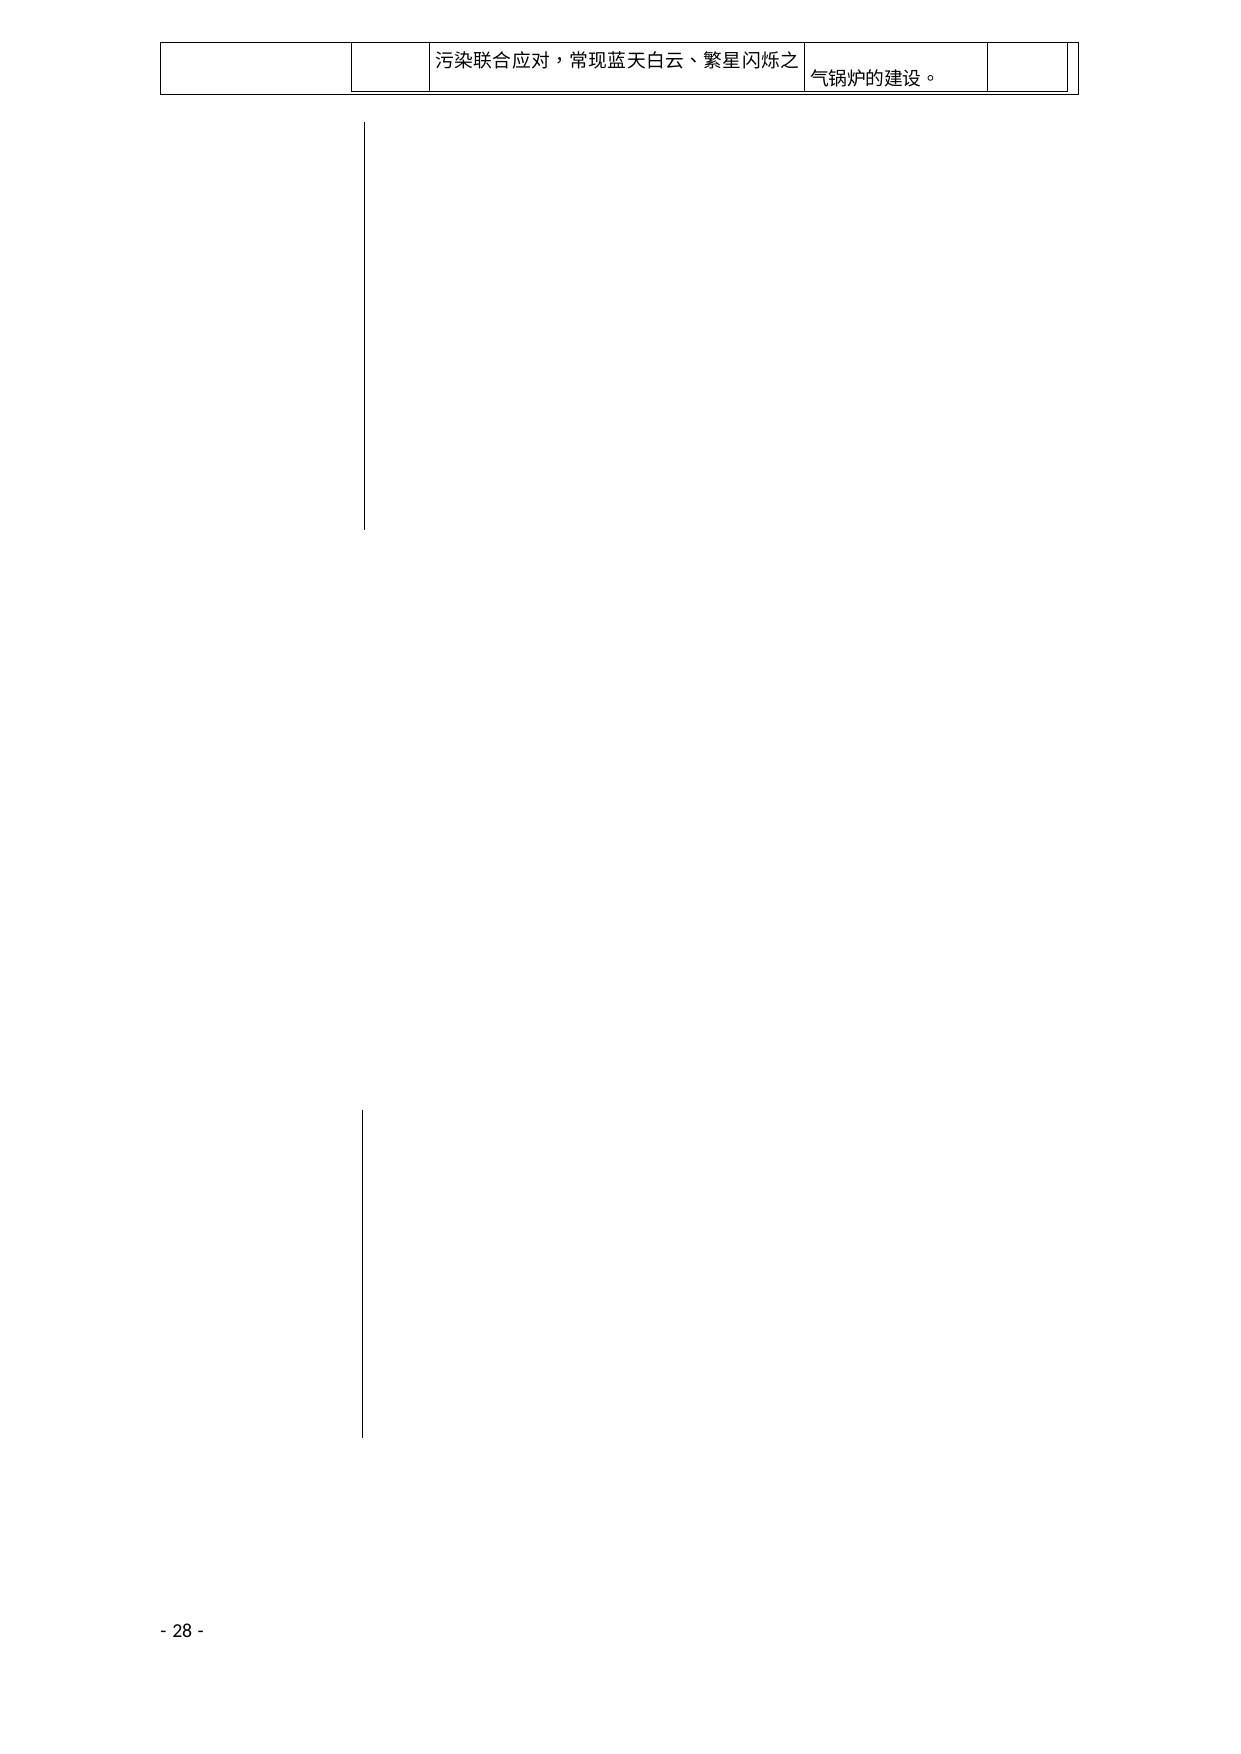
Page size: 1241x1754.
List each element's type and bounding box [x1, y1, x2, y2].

table_header [161, 43, 1078, 94]
